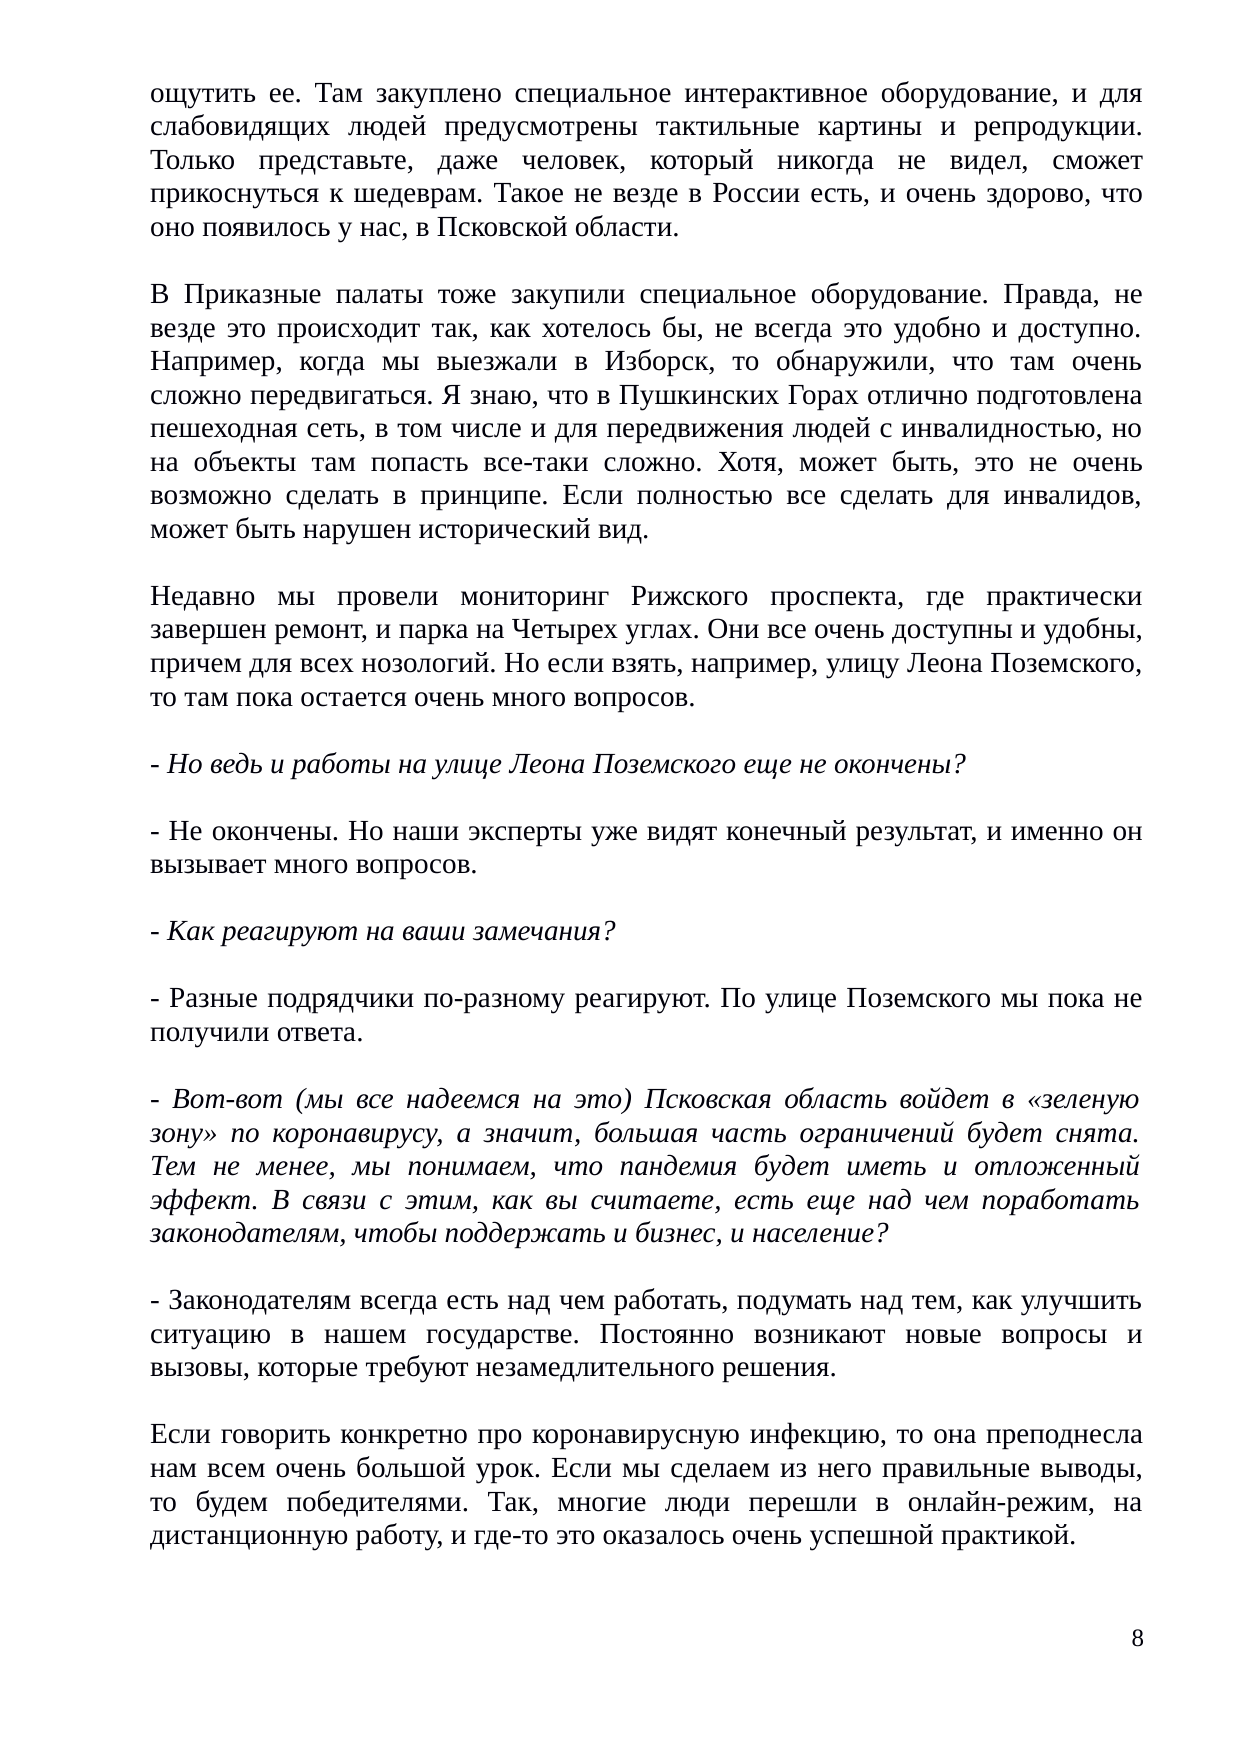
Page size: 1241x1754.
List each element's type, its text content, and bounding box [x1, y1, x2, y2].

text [150, 75, 1144, 243]
text - Вот-вот (мы все надеемся на это) Псковская область войдет в «зеленую зону» по коронавирусу, а значит, большая часть ограничений будет снята. Тем не менее, мы понимаем, что пандемия будет иметь и отложенный эффект. В связи с этим, как вы считаете, есть еще над чем поработать законодателям, чтобы поддержать и бизнес, и население? [150, 1081, 1144, 1249]
text - Законодателям всегда есть над чем работать, подумать над тем, как улучшить ситуацию в нашем государстве. Постоянно возникают новые вопросы и вызовы, которые требуют незамедлительного решения. [150, 1282, 1144, 1383]
text - Разные подрядчики по-разному реагируют. По улице Поземского мы пока не получили ответа. [150, 981, 1144, 1048]
text Недавно мы провели мониторинг Рижского проспекта, где практически завершен ремонт, и парка на Четырех углах. Они все очень доступны и удобны, причем для всех нозологий. Но если взять, например, улицу Леона Поземского, то там пока остается очень много вопросов. [150, 578, 1144, 712]
text - Как реагируют на ваши замечания? [150, 913, 1144, 947]
text - Не окончены. Но наши эксперты уже видят конечный результат, и именно он вызывает много вопросов. [150, 813, 1144, 880]
text - Но ведь и работы на улице Леона Поземского еще не окончены? [150, 746, 1144, 779]
text В Приказные палаты тоже закупили специальное оборудование. Правда, не везде это происходит так, как хотелось бы, не всегда это удобно и доступно. Например, когда мы выезжали в Изборск, то обнаружили, что там очень сложно передвигаться. Я знаю, что в Пушкинских Горах отлично подготовлена пешеходная сеть, в том числе и для передвижения людей с инвалидностью, но на объекты там попасть все-таки сложно. Хотя, может быть, это не очень возможно сделать в принципе. Если полностью все сделать для инвалидов, может быть нарушен исторический вид. [150, 276, 1144, 544]
text Если говорить конкретно про коронавирусную инфекцию, то она преподнесла нам всем очень большой урок. Если мы сделаем из него правильные выводы, то будем победителями. Так, многие люди перешли в онлайн-режим, на дистанционную работу, и где-то это оказалось очень успешной практикой. [150, 1417, 1144, 1551]
